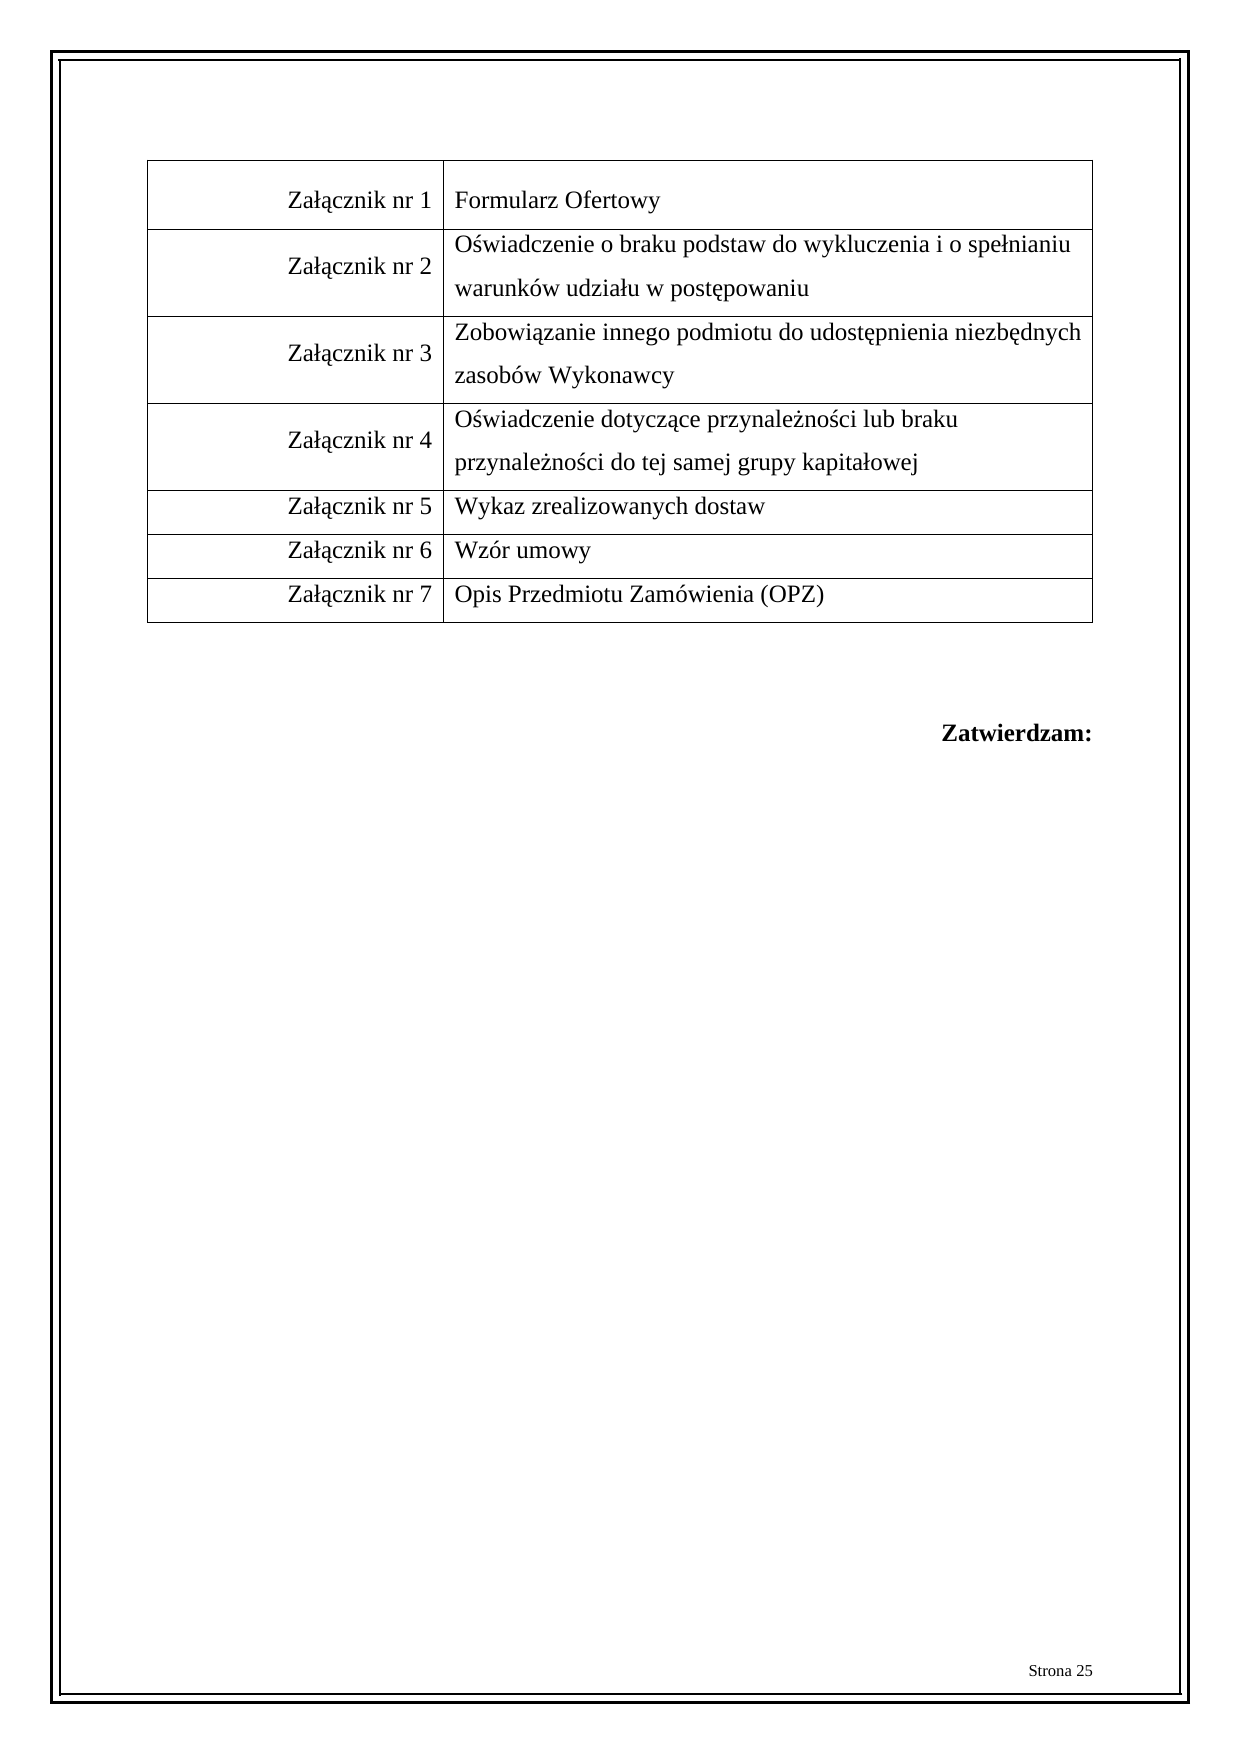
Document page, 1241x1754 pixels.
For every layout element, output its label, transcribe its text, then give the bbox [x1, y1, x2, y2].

table_cell Wykaz zrealizowanych dostaw [444, 491, 1092, 534]
table_cell Opis Przedmiotu Zamówienia (OPZ) [444, 579, 1092, 622]
table_cell Załącznik nr 6 [148, 535, 443, 578]
text Zatwierdzam: [148, 718, 1092, 747]
table_cell Załącznik nr 2 [148, 230, 443, 316]
table_cell Załącznik nr 5 [148, 491, 443, 534]
table_cell Załącznik nr 3 [148, 317, 443, 403]
table_cell Oświadczenie dotyczące przynależności lub braku przynależności do tej samej grupy kapitałowej [444, 404, 1092, 490]
table_header Załącznik nr 1 [148, 161, 443, 228]
table_cell Zobowiązanie innego podmiotu do udostępnienia niezbędnych zasobów Wykonawcy [444, 317, 1092, 403]
table_cell Wzór umowy [444, 535, 1092, 578]
table_cell Załącznik nr 7 [148, 579, 443, 622]
table_cell Oświadczenie o braku podstaw do wykluczenia i o spełnianiu warunków udziału w postępowaniu [444, 230, 1092, 316]
table_cell Załącznik nr 4 [148, 404, 443, 490]
table_header Formularz Ofertowy [444, 161, 1092, 228]
